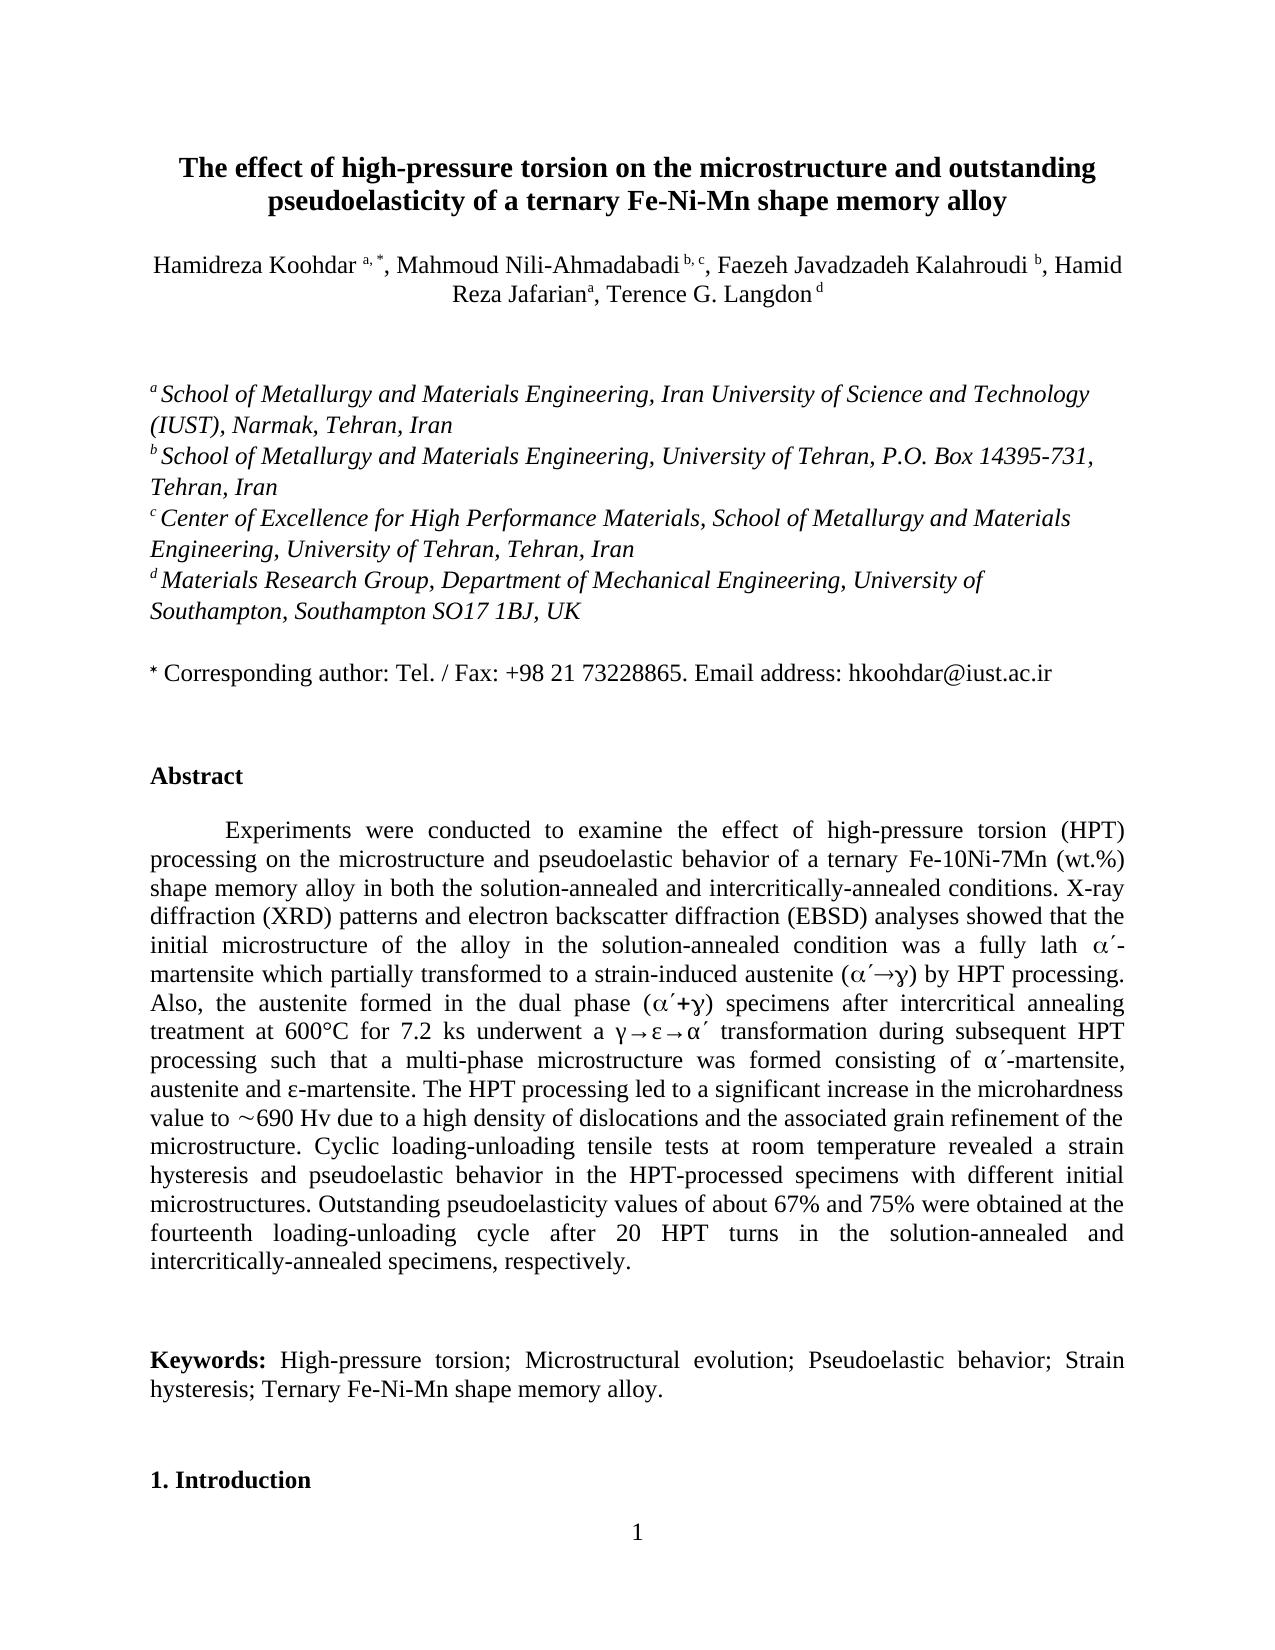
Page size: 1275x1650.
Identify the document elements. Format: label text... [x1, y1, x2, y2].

text Corresponding author: Tel. / Fax: +98 21 73228865. Email address: hkoohdar@iust.ac.ir [150, 658, 1125, 687]
text Experiments were conducted to examine the effect of high-pressure torsion (HPT) processing on the microstructure and pseudoelastic behavior of a ternary Fe-10Ni-7Mn (wt.%) shape memory alloy in both the solution-annealed and intercritically-annealed conditions. X-ray diffraction (XRD) patterns and electron backscatter diffraction (EBSD) analyses showed that the initial microstructure of the alloy in the solution-annealed condition was a fully lath -martensite which partially transformed to a strain-induced austenite () by HPT processing. Also, the austenite formed in the dual phase () specimens after intercritical annealing treatment at 600°C for 7.2 ks underwent a γ→ε→α transformation during subsequent HPT processing such that a multi-phase microstructure was formed consisting of α-martensite, austenite and ε-martensite. The HPT processing led to a significant increase in the microhardness value to 690 Hv due to a high density of dislocations and the associated grain refinement of the microstructure. Cyclic loading-unloading tensile tests at room temperature revealed a strain hysteresis and pseudoelastic behavior in the HPT-processed specimens with different initial microstructures. Outstanding pseudoelasticity values of about 67% and 75% were obtained at the fourteenth loading-unloading cycle after 20 HPT turns in the solution-annealed and intercritically-annealed specimens, respectively. [150, 815, 1125, 1275]
text a School of Metallurgy and Materials Engineering, Iran University of Science and Technology (IUST), Narmak, Tehran, Iran [150, 379, 1125, 439]
text c Center of Excellence for High Performance Materials, School of Metallurgy and Materials Engineering, University of Tehran, Tehran, Iran [150, 503, 1125, 563]
text b School of Metallurgy and Materials Engineering, University of Tehran, P.O. Box 14395-731, Tehran, Iran [150, 441, 1125, 501]
text Abstract [150, 761, 1125, 790]
text Keywords: High-pressure torsion; Microstructural evolution; Pseudoelastic behavior; Strain hysteresis; Ternary Fe-Ni-Mn shape memory alloy. [150, 1346, 1125, 1403]
text Hamidreza Koohdar a, *, Mahmoud Nili-Ahmadabadi b, c, Faezeh Javadzadeh Kalahroudi b, Hamid Reza Jafariana, Terence G. Langdon d [150, 251, 1125, 342]
text d Materials Research Group, Department of Mechanical Engineering, University of Southampton, Southampton SO17 1BJ, UK [150, 565, 1125, 625]
text The effect of high-pressure torsion on the microstructure and outstanding pseudoelasticity of a ternary Fe-Ni-Mn shape memory alloy [150, 150, 1125, 217]
text 1. Introduction [150, 1465, 1125, 1494]
